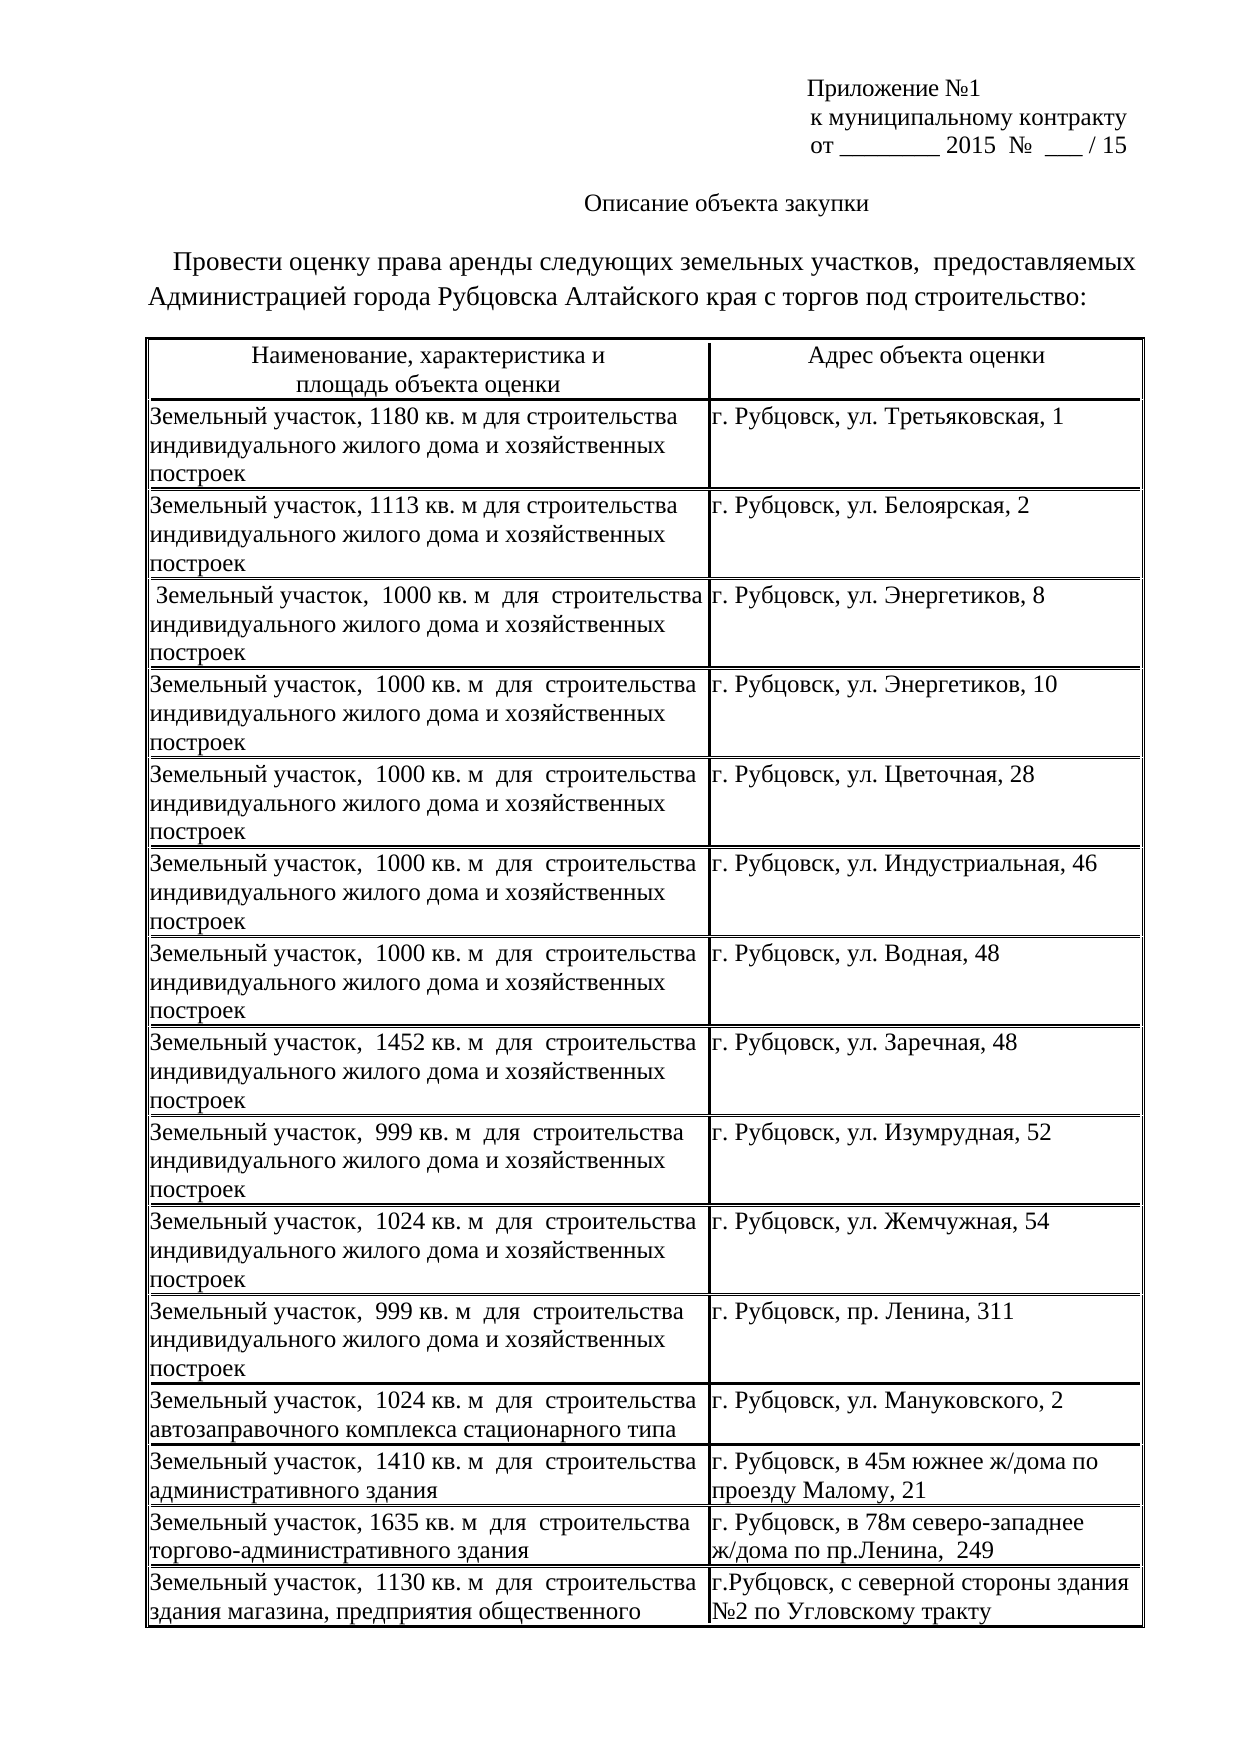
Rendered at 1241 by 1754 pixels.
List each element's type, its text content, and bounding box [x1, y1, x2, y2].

table_cell г. Рубцовск, ул. Жемчужная, 54 [711, 1203, 1142, 1293]
table_cell г. Рубцовск, ул. Энергетиков, 8 [709, 577, 1143, 666]
table_cell г. Рубцовск, ул. Индустриальная, 46 [711, 845, 1142, 935]
table_cell Земельный участок, 1000 кв. м для строительства индивидуального жилого дома и хозяйственных построек [149, 666, 708, 756]
table_cell г. Рубцовск, ул. Третьяковская, 1 [711, 398, 1143, 487]
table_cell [709, 1564, 1142, 1625]
table_cell Земельный участок, 1000 кв. м для строительства индивидуального жилого дома и хозяйственных построек [147, 756, 709, 845]
table_cell Земельный участок, 999 кв. м для строительства индивидуального жилого дома и хозяйственных построек [147, 1293, 709, 1382]
table_cell Земельный участок, 1024 кв. м для строительства автозаправочного комплекса стационарного типа [149, 1382, 708, 1443]
table_cell Земельный участок, 1452 кв. м для строительства индивидуального жилого дома и хозяйственных построек [149, 1024, 708, 1114]
table_header Наименование, характеристика и площадь объекта оценки [149, 340, 709, 398]
table_cell Земельный участок, 999 кв. м для строительства индивидуального жилого дома и хозяйственных построек [147, 1114, 709, 1203]
text от ________ 2015 № ___ / 15 [148, 131, 1146, 159]
table_cell Земельный участок, 1635 кв. м для строительства торгово-административного здания [149, 1504, 708, 1564]
table_cell г. Рубцовск, пр. Ленина, 311 [709, 1293, 1143, 1382]
table_cell г. Рубцовск, в 78м северо-западнее ж/дома по пр.Ленина, 249 [711, 1504, 1142, 1564]
text Описание объекта закупки [148, 188, 1146, 217]
table_cell г. Рубцовск, ул. Водная, 48 [709, 935, 1143, 1024]
table_cell Земельный участок, 1024 кв. м для строительства индивидуального жилого дома и хозяйственных построек [149, 1203, 708, 1293]
table_cell г. Рубцовск, ул. Белоярская, 2 [711, 487, 1142, 577]
table_cell г. Рубцовск, ул. Цветочная, 28 [709, 756, 1143, 845]
table_header Адрес объекта оценки [709, 340, 1142, 398]
table_cell Земельный участок, 1410 кв. м для строительства административного здания [147, 1443, 708, 1503]
table_cell г. Рубцовск, ул. Мануковского, 2 [711, 1382, 1142, 1443]
text Приложение №1 [148, 73, 1146, 102]
table_cell г. Рубцовск, в 45м южнее ж/дома по проезду Малому, 21 [711, 1443, 1143, 1503]
table_cell г. Рубцовск, ул. Заречная, 48 [711, 1024, 1142, 1114]
table_cell г. Рубцовск, ул. Энергетиков, 10 [711, 666, 1142, 756]
table_cell Земельный участок, 1000 кв. м для строительства индивидуального жилого дома и хозяйственных построек [147, 935, 709, 1024]
text Провести оценку права аренды следующих земельных участков, предоставляемых Администрацией города Рубцовска Алтайского края с торгов под строительство: [148, 245, 1154, 312]
table_cell Земельный участок, 1113 кв. м для строительства индивидуального жилого дома и хозяйственных построек [149, 487, 708, 577]
table_cell Земельный участок, 1180 кв. м для строительства индивидуального жилого дома и хозяйственных построек [147, 398, 708, 487]
table_cell Земельный участок, 1000 кв. м для строительства индивидуального жилого дома и хозяйственных построек [149, 845, 708, 935]
text к муниципальному контракту [148, 102, 1146, 131]
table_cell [149, 1564, 709, 1625]
table_cell Земельный участок, 1000 кв. м для строительства индивидуального жилого дома и хозяйственных построек [147, 577, 709, 666]
table_cell г. Рубцовск, ул. Изумрудная, 52 [709, 1114, 1143, 1203]
